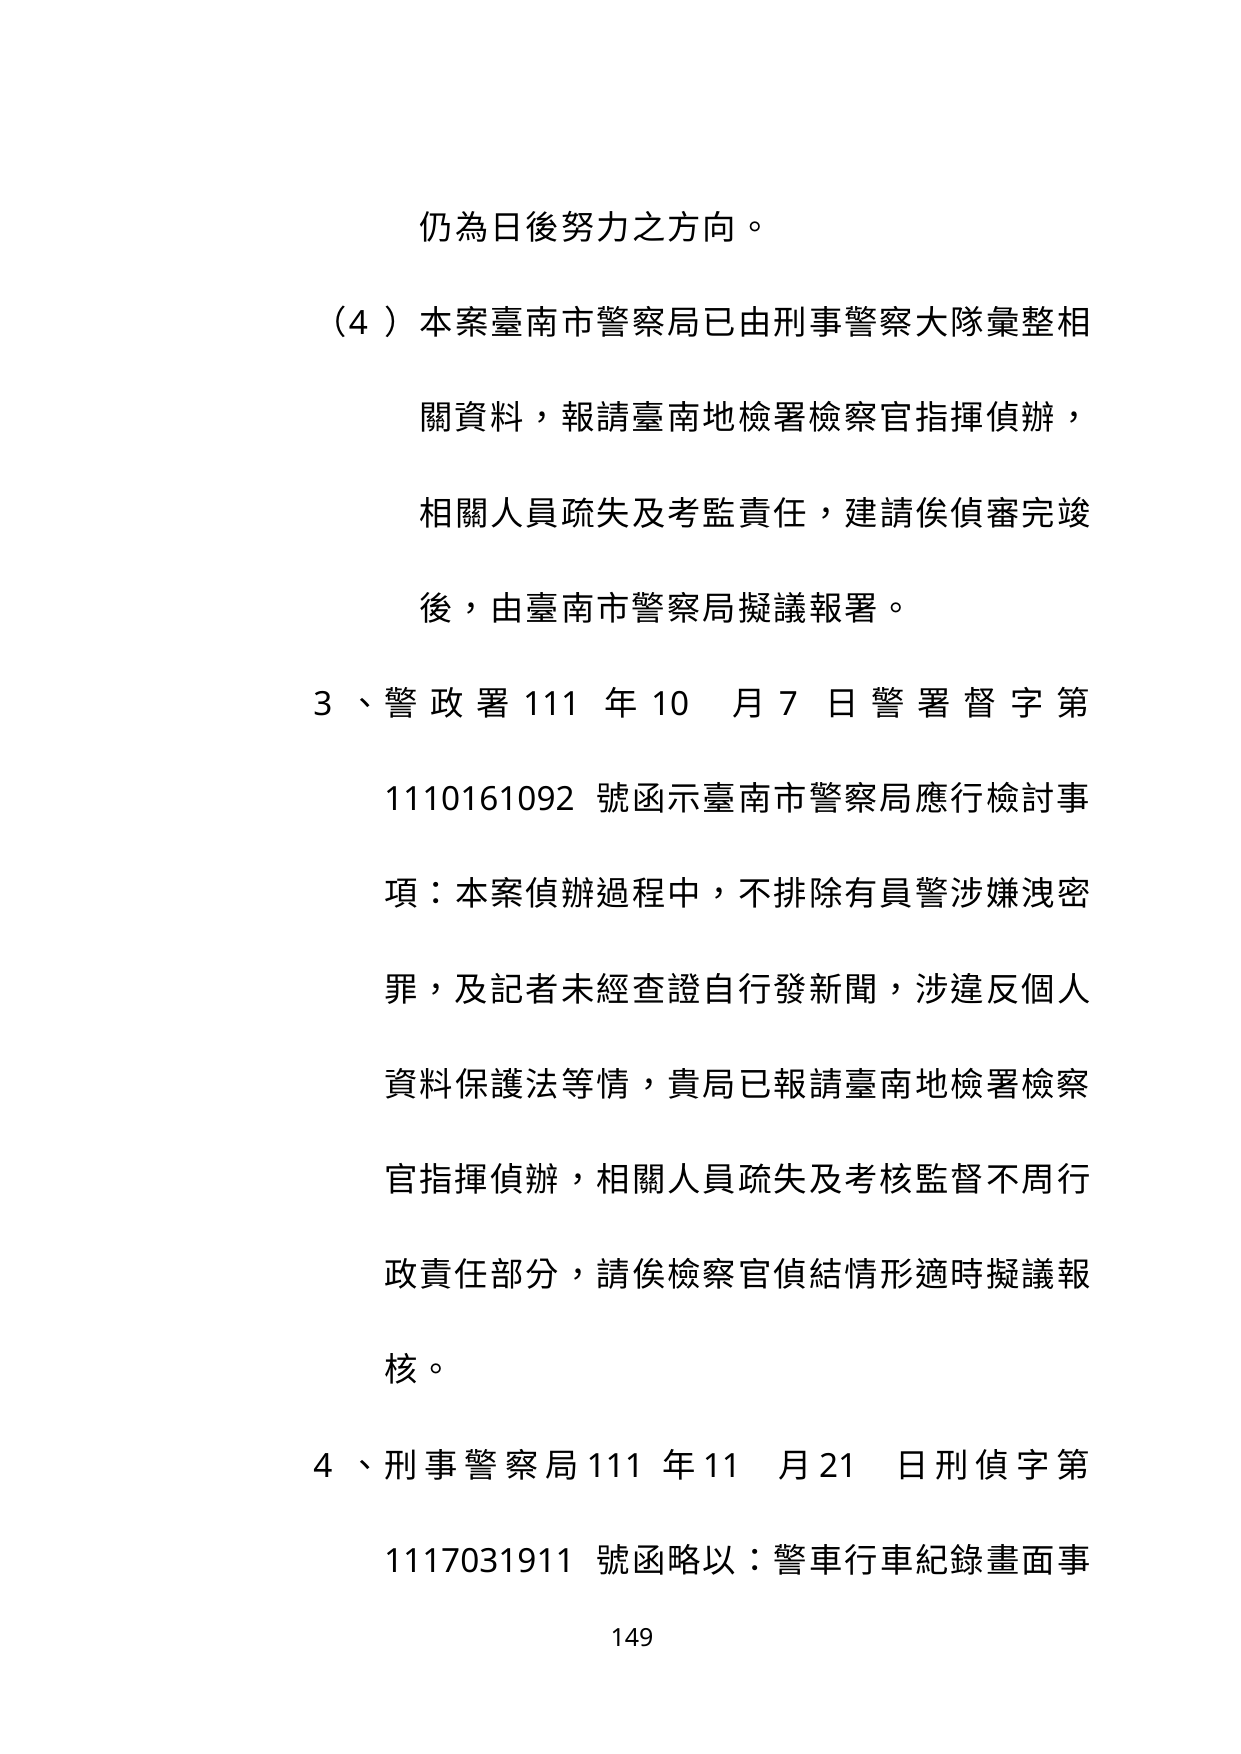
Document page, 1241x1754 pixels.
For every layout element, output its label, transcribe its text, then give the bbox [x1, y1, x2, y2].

subtitle 刑事警察局111年11月21日刑偵字第1117031911號函略以：警車行車紀錄畫面事涉洩密部分，刻由臺灣臺南地方檢察署立案指揮偵辦，俟偵查終結另行函復。 [296, 1415, 1092, 1605]
subtitle 警政署111年10月7日警署督字第1110161092號函示臺南市警察局應行檢討事項：本案偵辦過程中，不排除有員警涉嫌洩密罪，及記者未經查證自行發新聞，涉違反個人資料保護法等情，貴局已報請臺南地檢署檢察官指揮偵辦，相關人員疏失及考核監督不周行政責任部分，請俟檢察官偵結情形適時擬議報核。 [296, 653, 1092, 1415]
subtitle 本案臺南市警察局已由刑事警察大隊彙整相關資料，報請臺南地檢署檢察官指揮偵辦，相關人員疏失及考監責任，建請俟偵審完竣後，由臺南市警察局擬議報署。 [296, 272, 1092, 653]
